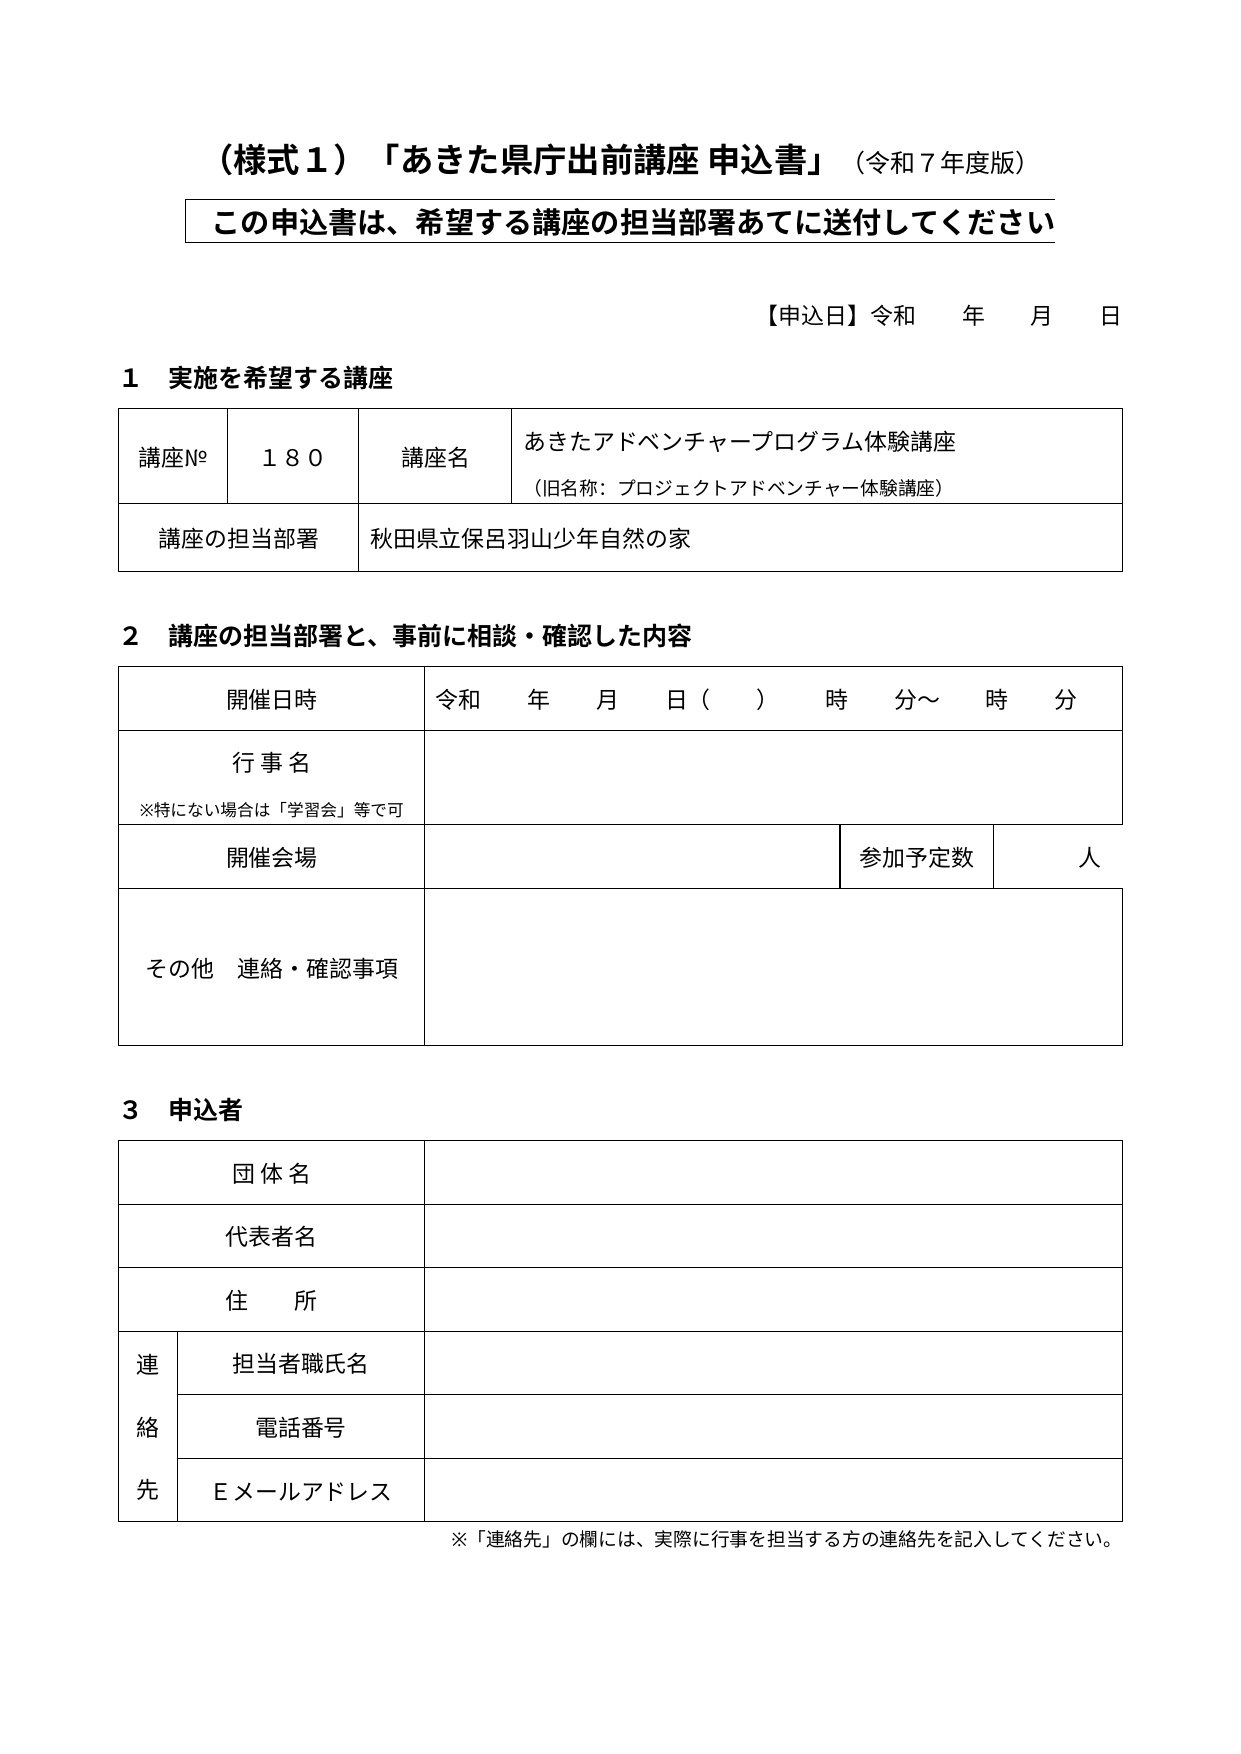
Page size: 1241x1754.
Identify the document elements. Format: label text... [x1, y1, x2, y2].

text ３ 申込者 [118, 1077, 1122, 1140]
table_cell 人 [994, 825, 1122, 888]
table_header [425, 1141, 1122, 1203]
table_cell [425, 889, 1122, 1045]
table_cell [425, 1395, 1122, 1458]
text ２ 講座の担当部署と、事前に相談・確認した内容 [118, 603, 1122, 666]
table_cell 連絡先 [119, 1332, 177, 1521]
table_cell 講座の担当部署 [119, 504, 358, 571]
table_cell Ｅメールアドレス [178, 1459, 424, 1521]
table_header 講座№ [119, 409, 227, 503]
table_cell 電話番号 [178, 1395, 424, 1458]
table_header あきたアドベンチャープログラム体験講座 （旧名称：プロジェクトアドベンチャー体験講座） [512, 409, 1122, 503]
text ※「連絡先」の欄には、実際に行事を担当する方の連絡先を記入してください。 [118, 1522, 1122, 1553]
table_cell 担当者職氏名 [178, 1332, 424, 1394]
table_cell 住 所 [119, 1268, 424, 1331]
table_cell [425, 1332, 1122, 1394]
table_header 令和 年 月 日（ ） 時 分～ 時 分 [425, 667, 1122, 729]
table_cell [425, 1205, 1122, 1267]
table_cell 秋田県立保呂羽山少年自然の家 [359, 504, 1122, 571]
table_cell [425, 731, 1122, 824]
table_header 開催日時 [119, 667, 424, 729]
table_header １８０ [228, 409, 358, 503]
table_cell 代表者名 [119, 1205, 424, 1267]
table_cell [425, 1268, 1122, 1331]
table_header 講座名 [359, 409, 511, 503]
table_cell [425, 1459, 1122, 1521]
table_cell その他 連絡・確認事項 [119, 889, 424, 1045]
table_header 団 体 名 [119, 1141, 424, 1203]
table_cell 参加予定数 [841, 825, 993, 888]
table_cell 行 事 名 ※特にない場合は「学習会」等で可 [119, 731, 424, 824]
text １ 実施を希望する講座 [118, 346, 1122, 408]
text （様式１）「あきた県庁出前講座 申込書」（令和７年度版） [118, 127, 1122, 189]
table_cell [425, 825, 839, 888]
text 【申込日】令和 年 月 日 [118, 283, 1122, 346]
table_cell 開催会場 [119, 825, 424, 888]
text この申込書は、希望する講座の担当部署あてに送付してください [118, 189, 1122, 252]
